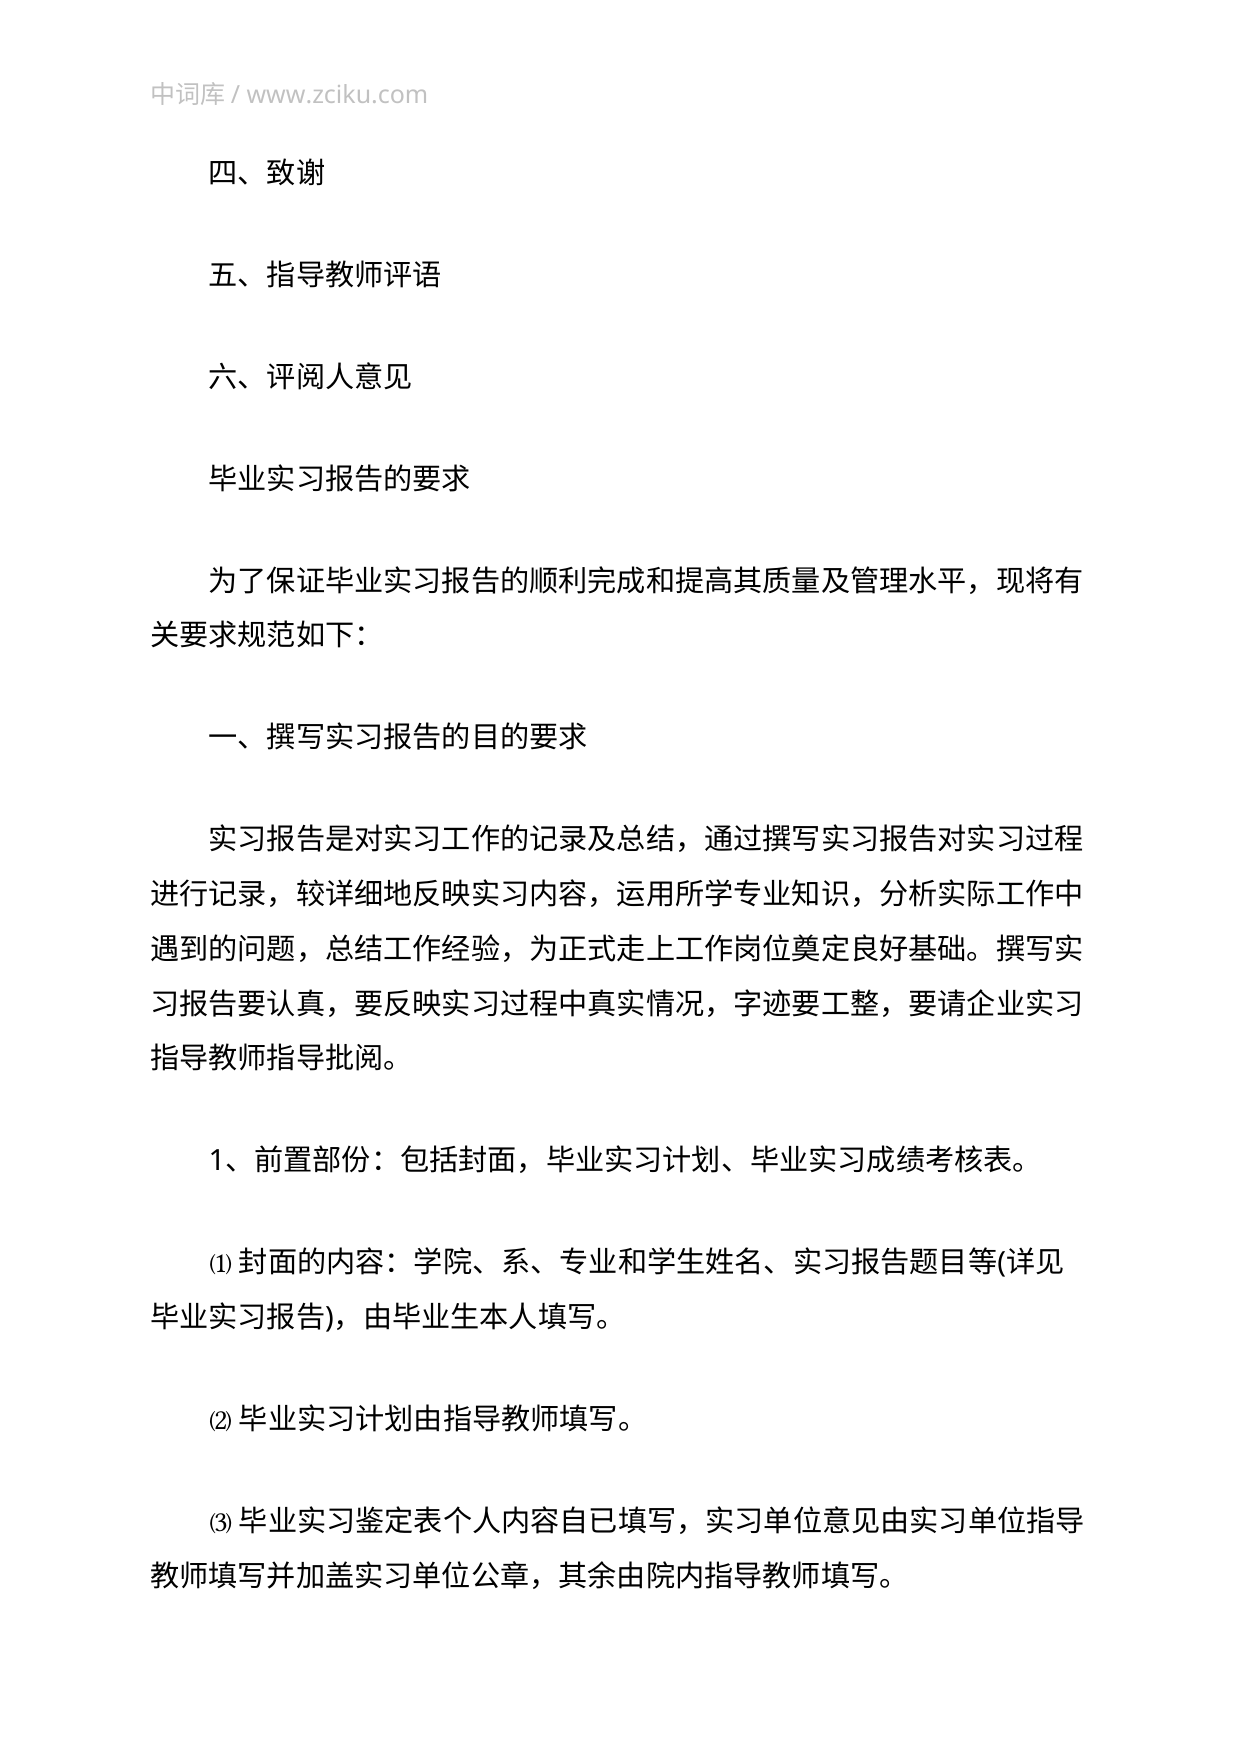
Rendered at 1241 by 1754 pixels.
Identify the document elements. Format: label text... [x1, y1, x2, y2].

text 四、致谢 [150, 150, 1090, 192]
text 实习报告是对实习工作的记录及总结，通过撰写实习报告对实习过程进行记录，较详细地反映实习内容，运用所学专业知识，分析实际工作中遇到的问题，总结工作经验，为正式走上工作岗位奠定良好基础。撰写实习报告要认真，要反映实习过程中真实情况，字迹要工整，要请企业实习指导教师指导批阅。 [150, 816, 1090, 1077]
text 1、前置部份：包括封面，毕业实习计划、毕业实习成绩考核表。 [150, 1137, 1090, 1179]
text 六、评阅人意见 [150, 353, 1090, 396]
text ⑶毕业实习鉴定表个人内容自已填写，实习单位意见由实习单位指导教师填写并加盖实习单位公章，其余由院内指导教师填写。 [150, 1498, 1090, 1595]
text 一、撰写实习报告的目的要求 [150, 714, 1090, 756]
text 五、指导教师评语 [150, 252, 1090, 294]
text ⑴封面的内容：学院、系、专业和学生姓名、实习报告题目等(详见毕业实习报告)，由毕业生本人填写。 [150, 1239, 1090, 1336]
text 毕业实习报告的要求 [150, 455, 1090, 498]
text ⑵毕业实习计划由指导教师填写。 [150, 1396, 1090, 1438]
text 为了保证毕业实习报告的顺利完成和提高其质量及管理水平，现将有关要求规范如下： [150, 557, 1090, 654]
